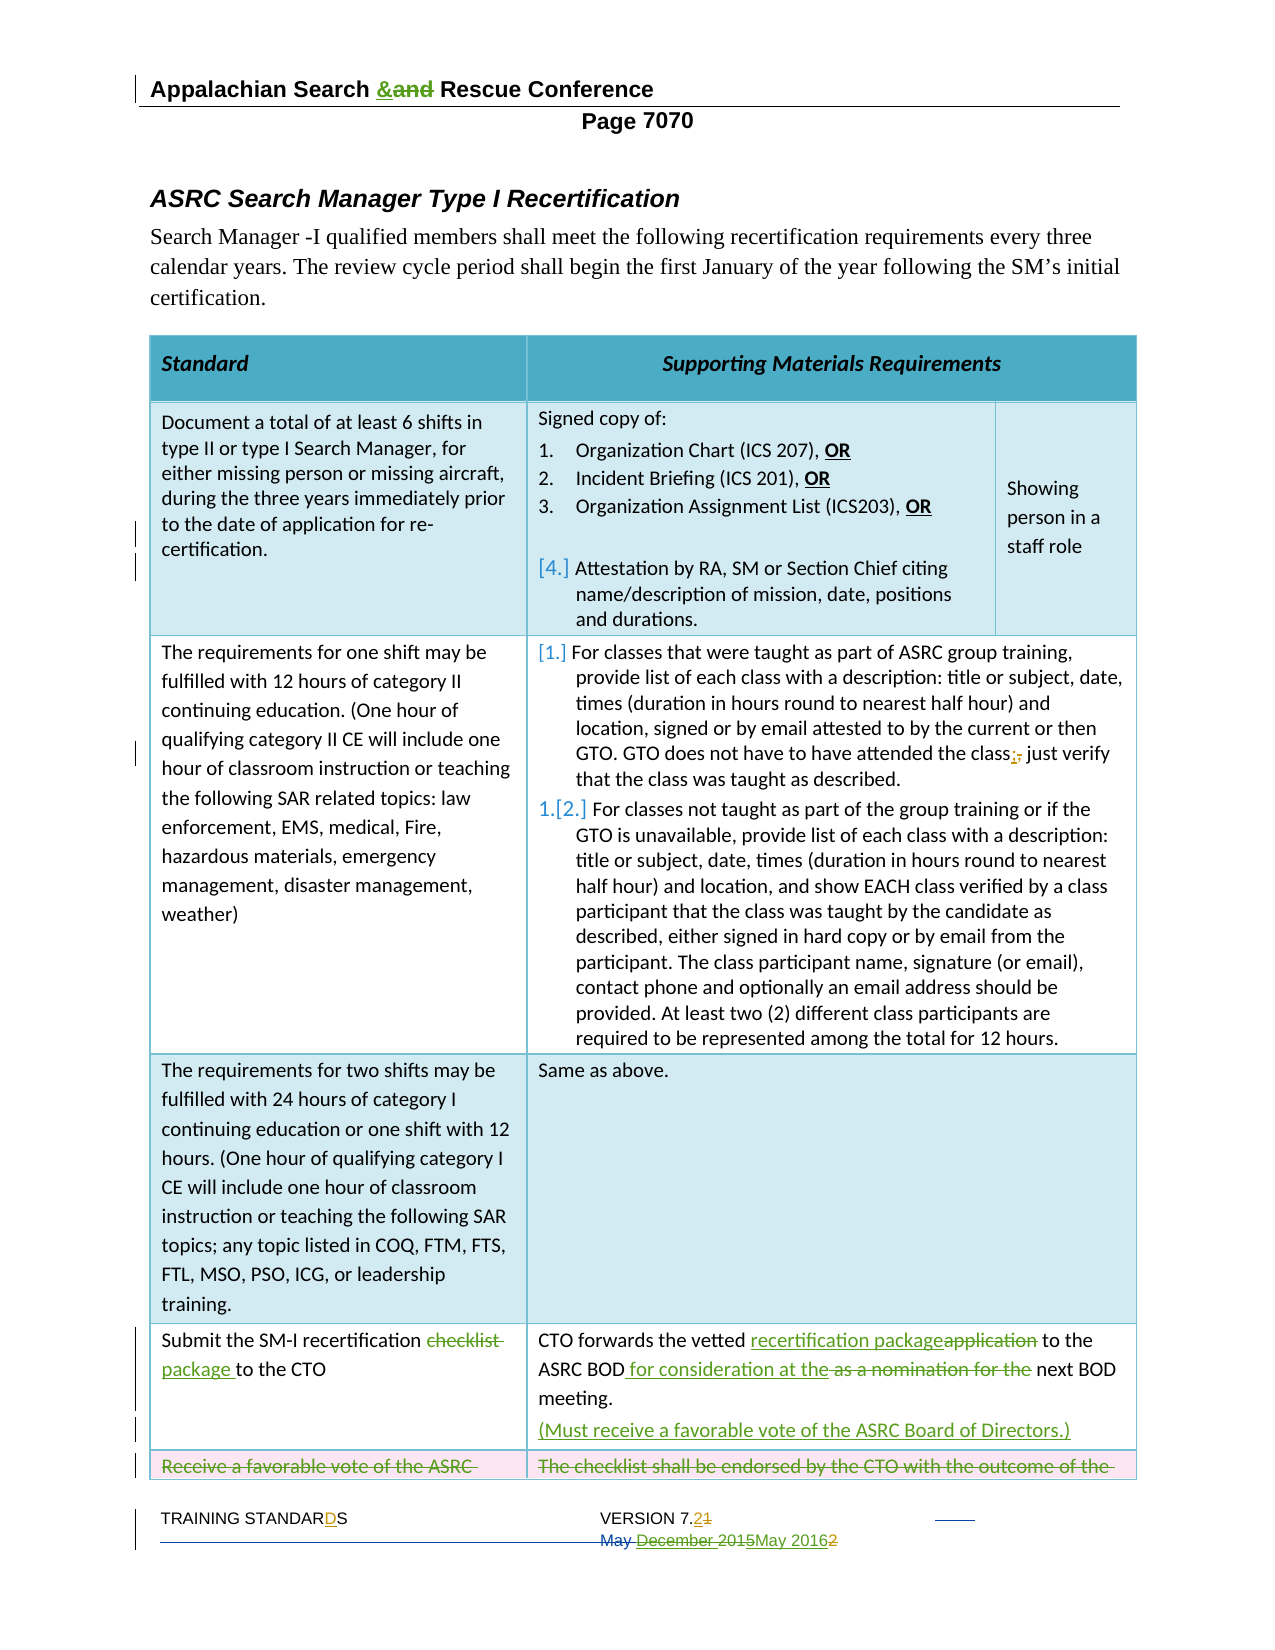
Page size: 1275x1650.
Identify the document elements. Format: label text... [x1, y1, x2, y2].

table_cell The requirements for two shifts may be fulfilled with 24 hours of category I continuing education or one shift with 12 hours. (One hour of qualifying category I CE will include one hour of classroom instruction or teaching the following SAR topics; any topic listed in COQ, FTM, FTS, FTL, MSO, PSO, ICG, or leadership training. [151, 1055, 526, 1323]
text Search Manager -I qualified members shall meet the following recertification requirements every three calendar years. The review cycle period shall begin the first January of the year following the SM’s initial certification. [150, 223, 1153, 310]
table_cell Signed copy of: Organization Chart (ICS 207), OR Incident Briefing (ICS 201), OR Organization Assignment List (ICS203), OR Attestation by RA, SM or Section Chief citing name/description of mission, date, positions and durations. [528, 403, 995, 635]
subtitle ASRC Search Manager Type I Recertification [150, 184, 1153, 213]
table_cell Showing person in a staff role [996, 403, 1136, 635]
table_cell Document a total of at least 6 shifts in type II or type I Search Manager, for either missing person or missing aircraft, during the three years immediately prior to the date of application for re-certification. [151, 403, 526, 635]
table_header Standard [151, 336, 526, 401]
table_cell Submit the SM-I recertification to the CTO [151, 1324, 526, 1449]
table_cell The requirements for one shift may be fulfilled with 12 hours of category II continuing education. (One hour of qualifying category II CE will include one hour of classroom instruction or teaching the following SAR related topics: law enforcement, EMS, medical, Fire, hazardous materials, emergency management, disaster management, weather) [151, 636, 526, 1053]
table_cell For classes that were taught as part of ASRC group training, provide list of each class with a description: title or subject, date, times (duration in hours round to nearest half hour) and location, signed or by email attested to by the current or then GTO. GTO does not have to have attended the class just verify that the class was taught as described. For classes not taught as part of the group training or if the GTO is unavailable, provide list of each class with a description: title or subject, date, times (duration in hours round to nearest half hour) and location, and show EACH class verified by a class participant that the class was taught by the candidate as described, either signed in hard copy or by email from the participant. The class participant name, signature (or email), contact phone and optionally an email address should be provided. At least two (2) different class participants are required to be represented among the total for 12 hours. [528, 636, 1136, 1053]
table_cell Same as above. [528, 1055, 1136, 1323]
table_cell CTO forwards the vetted to the ASRC BOD next BOD meeting. [528, 1324, 1136, 1449]
table_header Supporting Materials Requirements [528, 336, 1136, 401]
